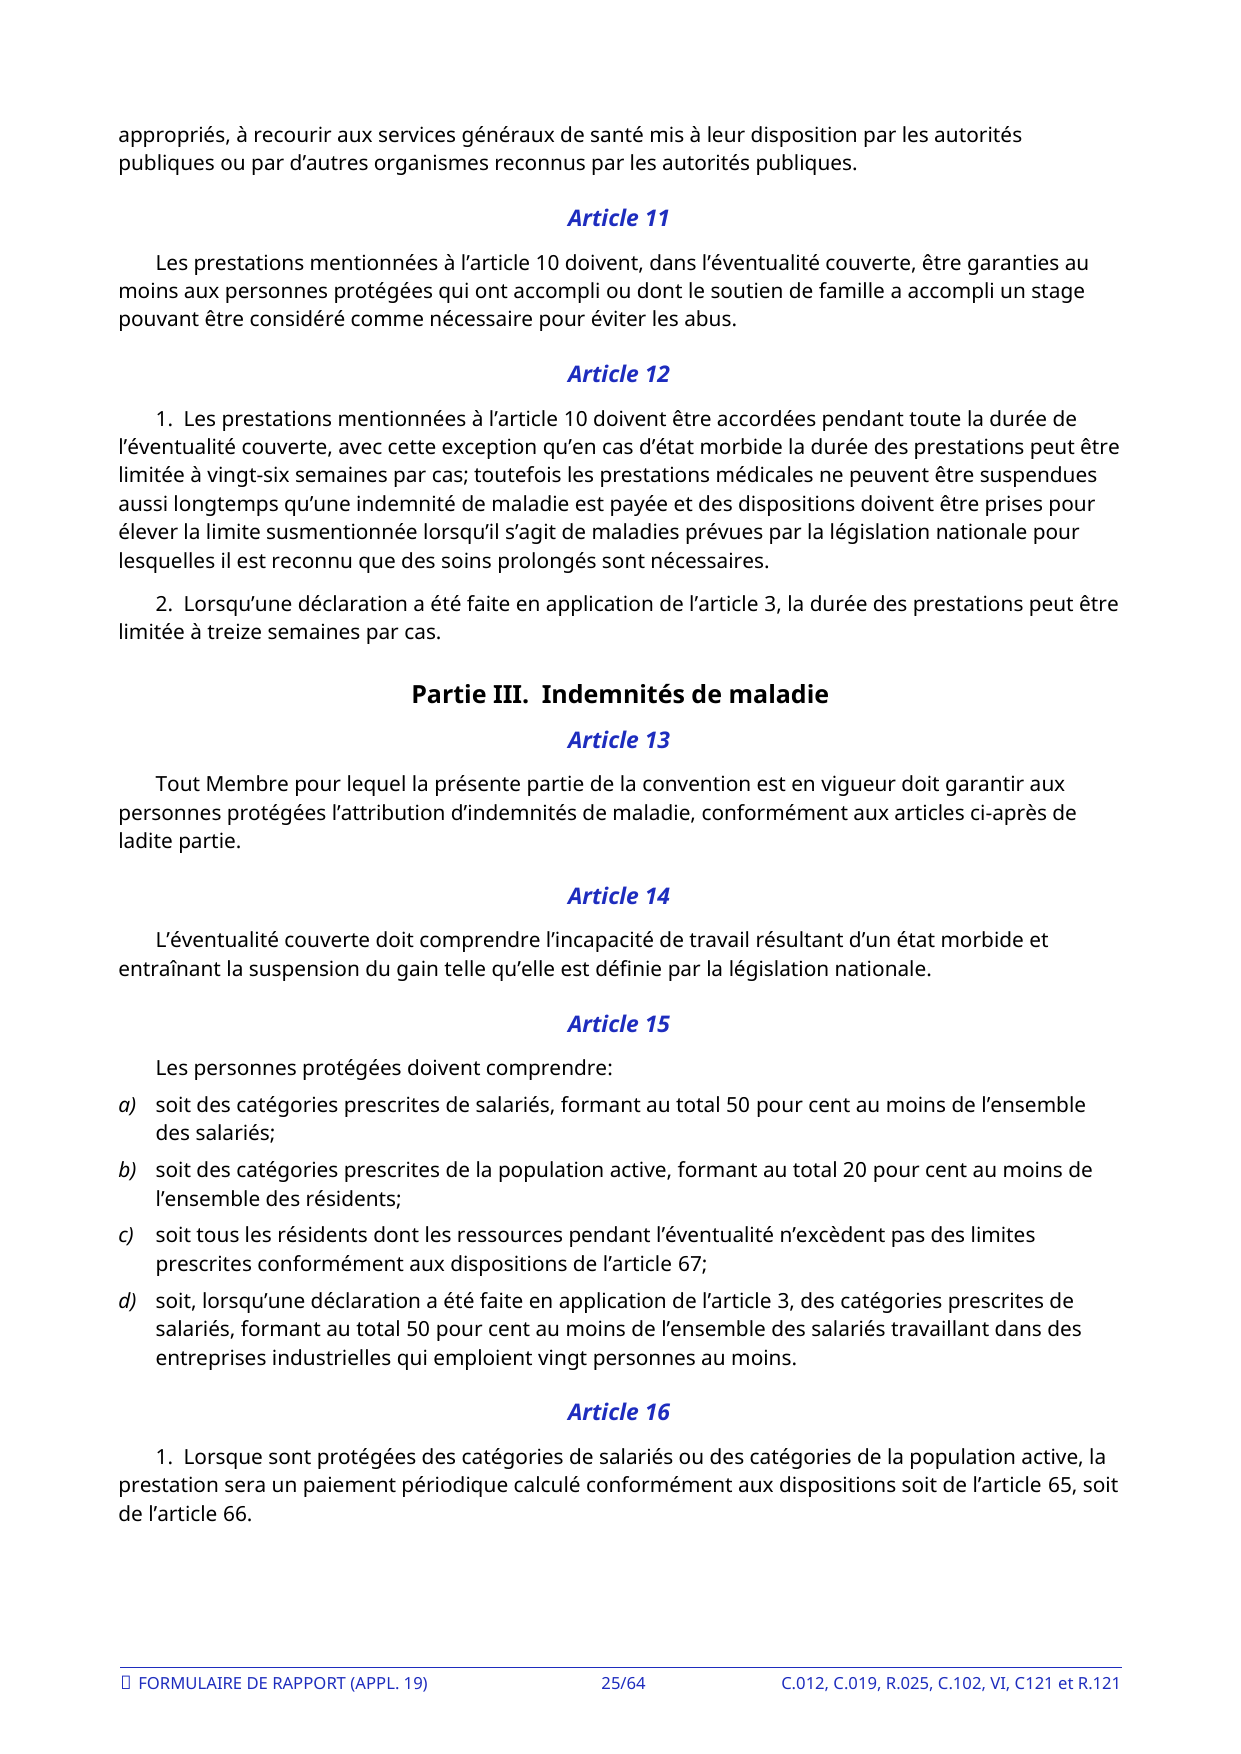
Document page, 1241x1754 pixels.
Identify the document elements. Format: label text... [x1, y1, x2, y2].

text Partie III. Indemnités de maladie [118, 677, 1122, 711]
text 1. Lorsque sont protégées des catégories de salariés ou des catégories de la population active, la prestation sera un paiement périodique calculé conformément aux dispositions soit de l’article 65, soit de l’article 66. [118, 1442, 1122, 1527]
text 2. Lorsqu’une déclaration a été faite en application de l’article 3, la durée des prestations peut être limitée à treize semaines par cas. [118, 589, 1122, 646]
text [118, 120, 1122, 177]
text b) soit des catégories prescrites de la population active, formant au total 20 pour cent au moins de l’ensemble des résidents; [118, 1155, 1122, 1212]
text L’éventualité couverte doit comprendre l’incapacité de travail résultant d’un état morbide et entraînant la suspension du gain telle qu’elle est définie par la législation nationale. [118, 926, 1122, 982]
text c) soit tous les résidents dont les ressources pendant l’éventualité n’excèdent pas des limites prescrites conformément aux dispositions de l’article 67; [118, 1221, 1122, 1277]
text Tout Membre pour lequel la présente partie de la convention est en vigueur doit garantir aux personnes protégées l’attribution d’indemnités de maladie, conformément aux articles ci-après de ladite partie. [118, 769, 1122, 855]
text Article 12 [118, 358, 1122, 389]
text a) soit des catégories prescrites de salariés, formant au total 50 pour cent au moins de l’ensemble des salariés; [118, 1090, 1122, 1147]
text Article 16 [118, 1396, 1122, 1427]
text Les personnes protégées doivent comprendre: [118, 1053, 1122, 1082]
text Article 13 [118, 724, 1122, 755]
text Les prestations mentionnées à l’article 10 doivent, dans l’éventualité couverte, être garanties au moins aux personnes protégées qui ont accompli ou dont le soutien de famille a accompli un stage pouvant être considéré comme nécessaire pour éviter les abus. [118, 248, 1122, 333]
text Article 15 [118, 1007, 1122, 1039]
text 1. Les prestations mentionnées à l’article 10 doivent être accordées pendant toute la durée de l’éventualité couverte, avec cette exception qu’en cas d’état morbide la durée des prestations peut être limitée à vingt-six semaines par cas; toutefois les prestations médicales ne peuvent être suspendues aussi longtemps qu’une indemnité de maladie est payée et des dispositions doivent être prises pour élever la limite susmentionnée lorsqu’il s’agit de maladies prévues par la législation nationale pour lesquelles il est reconnu que des soins prolongés sont nécessaires. [118, 404, 1122, 574]
text d) soit, lorsqu’une déclaration a été faite en application de l’article 3, des catégories prescrites de salariés, formant au total 50 pour cent au moins de l’ensemble des salariés travaillant dans des entreprises industrielles qui emploient vingt personnes au moins. [118, 1286, 1122, 1371]
text Article 14 [118, 880, 1122, 911]
text Article 11 [118, 202, 1122, 233]
